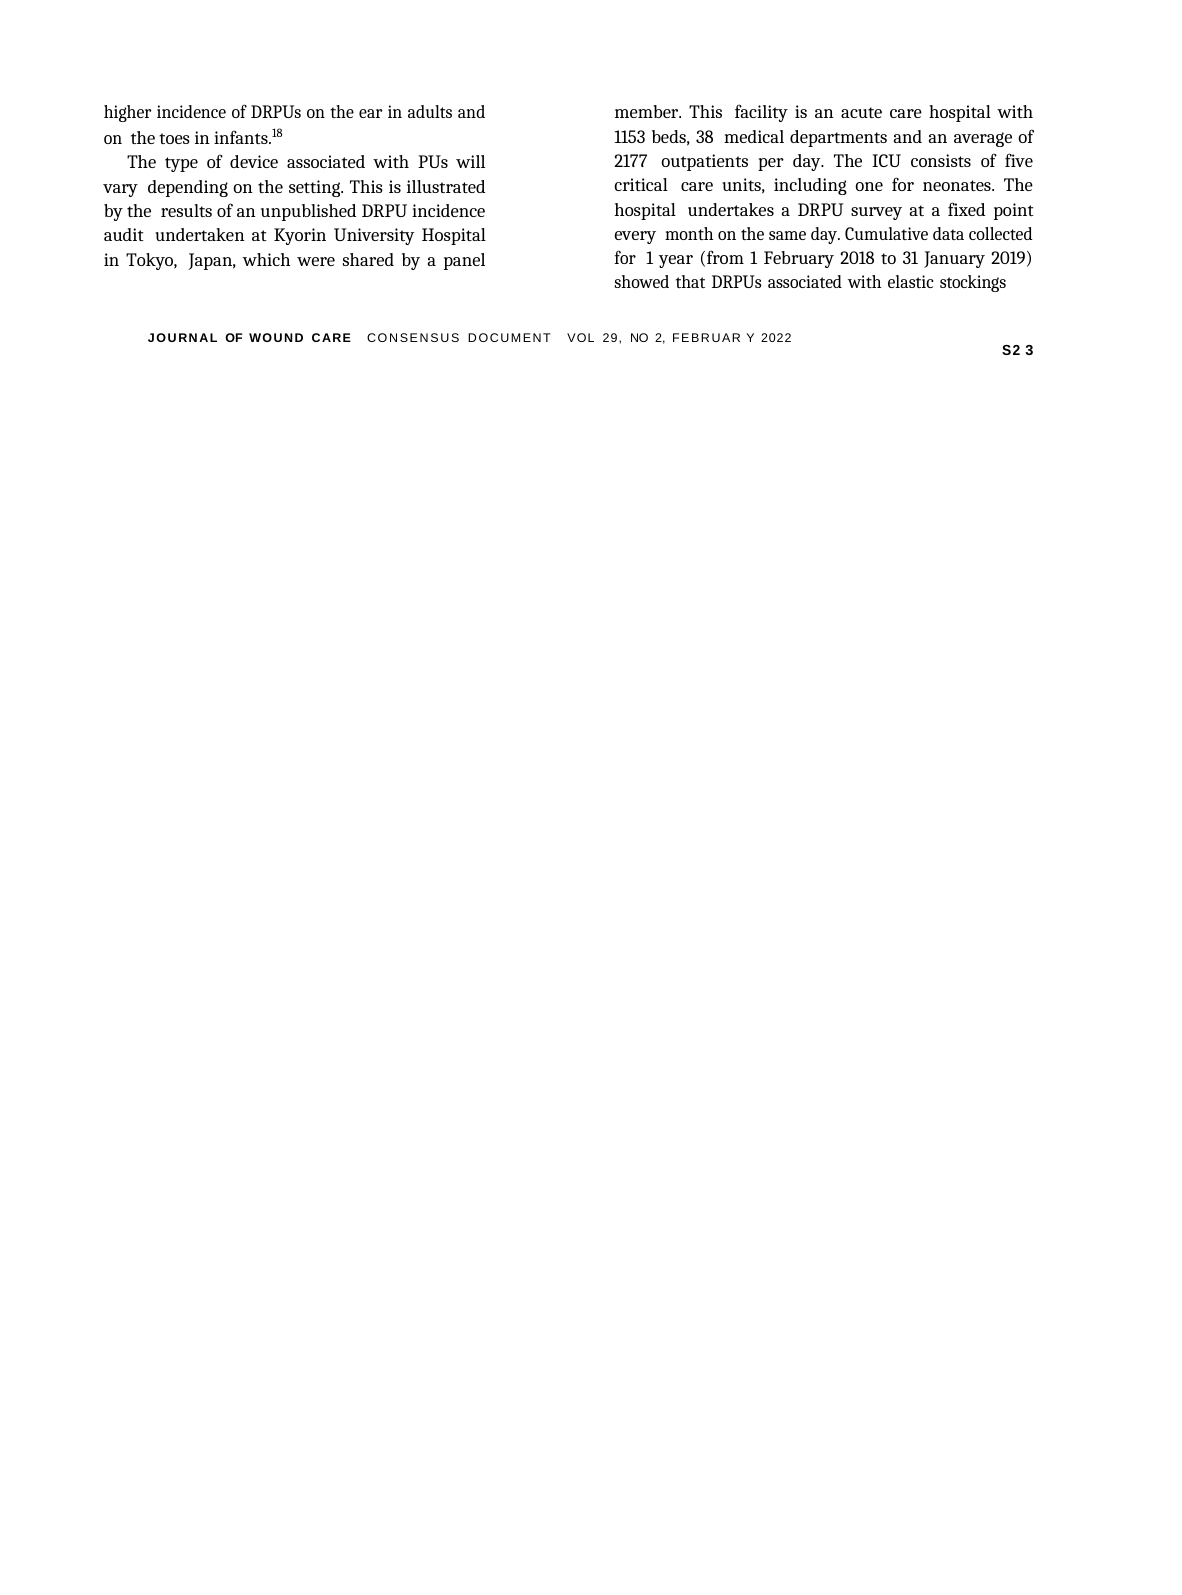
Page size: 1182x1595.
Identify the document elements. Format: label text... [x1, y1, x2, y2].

text The type of device associated with PUs will vary depending on the setting. This is illustrated by the results of an unpublished DRPU incidence audit undertaken at Kyorin University Hospital in Tokyo, Japan, which were shared by a panel member. This facility is an acute care hospital with 1153 beds, 38 medical departments and an average of 2177 outpatients per day. The ICU consists of five critical care units, including one for neonates. The hospital undertakes a DRPU survey at a fixed point every month on the same day. Cumulative data collected for 1 year (from 1 February 2018 to 31 January 2019) showed that DRPUs associated with elastic stockings [614, 102, 1034, 293]
text S2 3 [1001, 342, 1035, 358]
text JOURNAL OF WOUND CARE CONSENSUS DOCUMENT VOL 29, NO 2, FEBRUAR Y 2022 [148, 331, 801, 345]
text higher incidence of DRPUs on the ear in adults and on the toes in infants.18 [103, 102, 486, 149]
text The type of device associated with PUs will vary depending on the setting. This is illustrated by the results of an unpublished DRPU incidence audit undertaken at Kyorin University Hospital in Tokyo, Japan, which were shared by a panel member. This facility is an acute care hospital with 1153 beds, 38 medical departments and an average of 2177 outpatients per day. The ICU consists of five critical care units, including one for neonates. The hospital undertakes a DRPU survey at a fixed point every month on the same day. Cumulative data collected for 1 year (from 1 February 2018 to 31 January 2019) showed that DRPUs associated with elastic stockings [103, 152, 486, 271]
